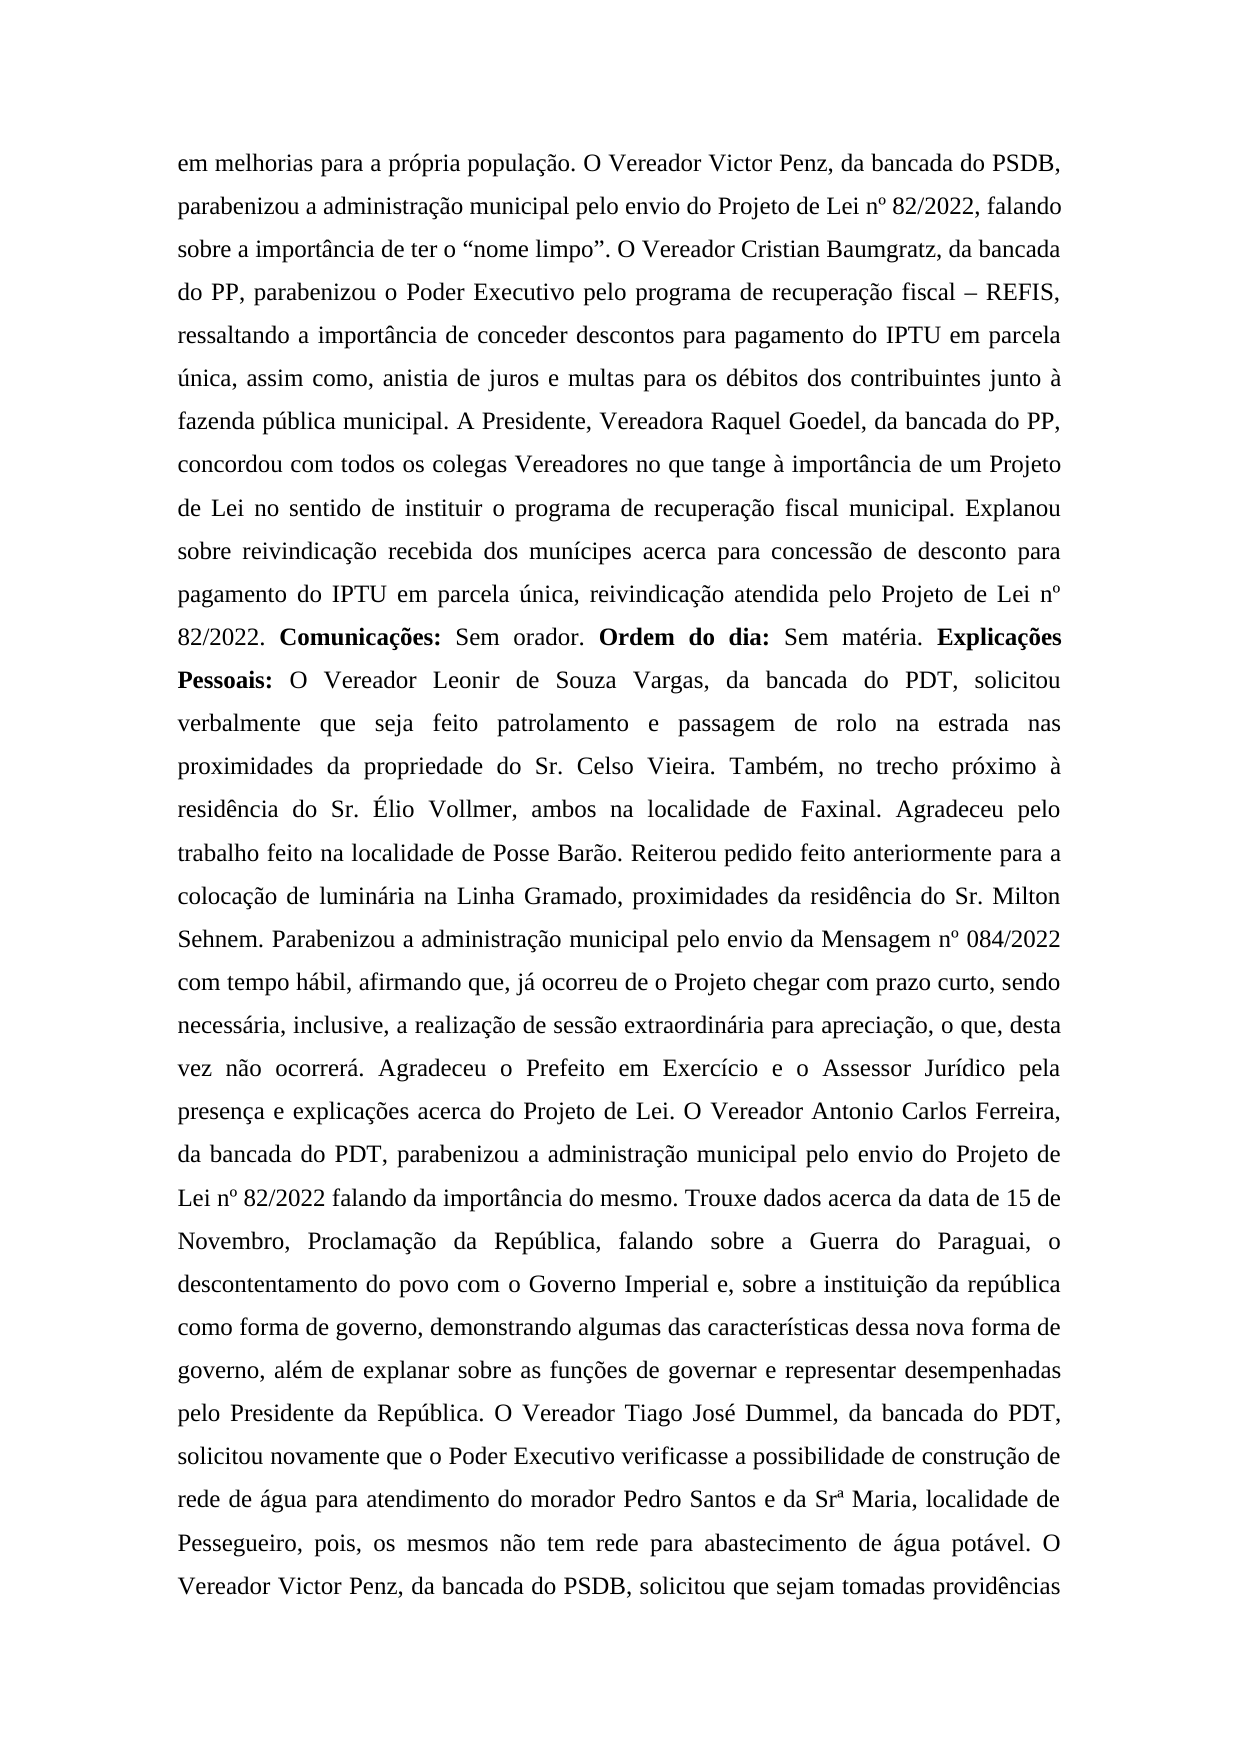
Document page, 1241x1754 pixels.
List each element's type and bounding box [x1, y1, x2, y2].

text [177, 148, 1062, 1599]
